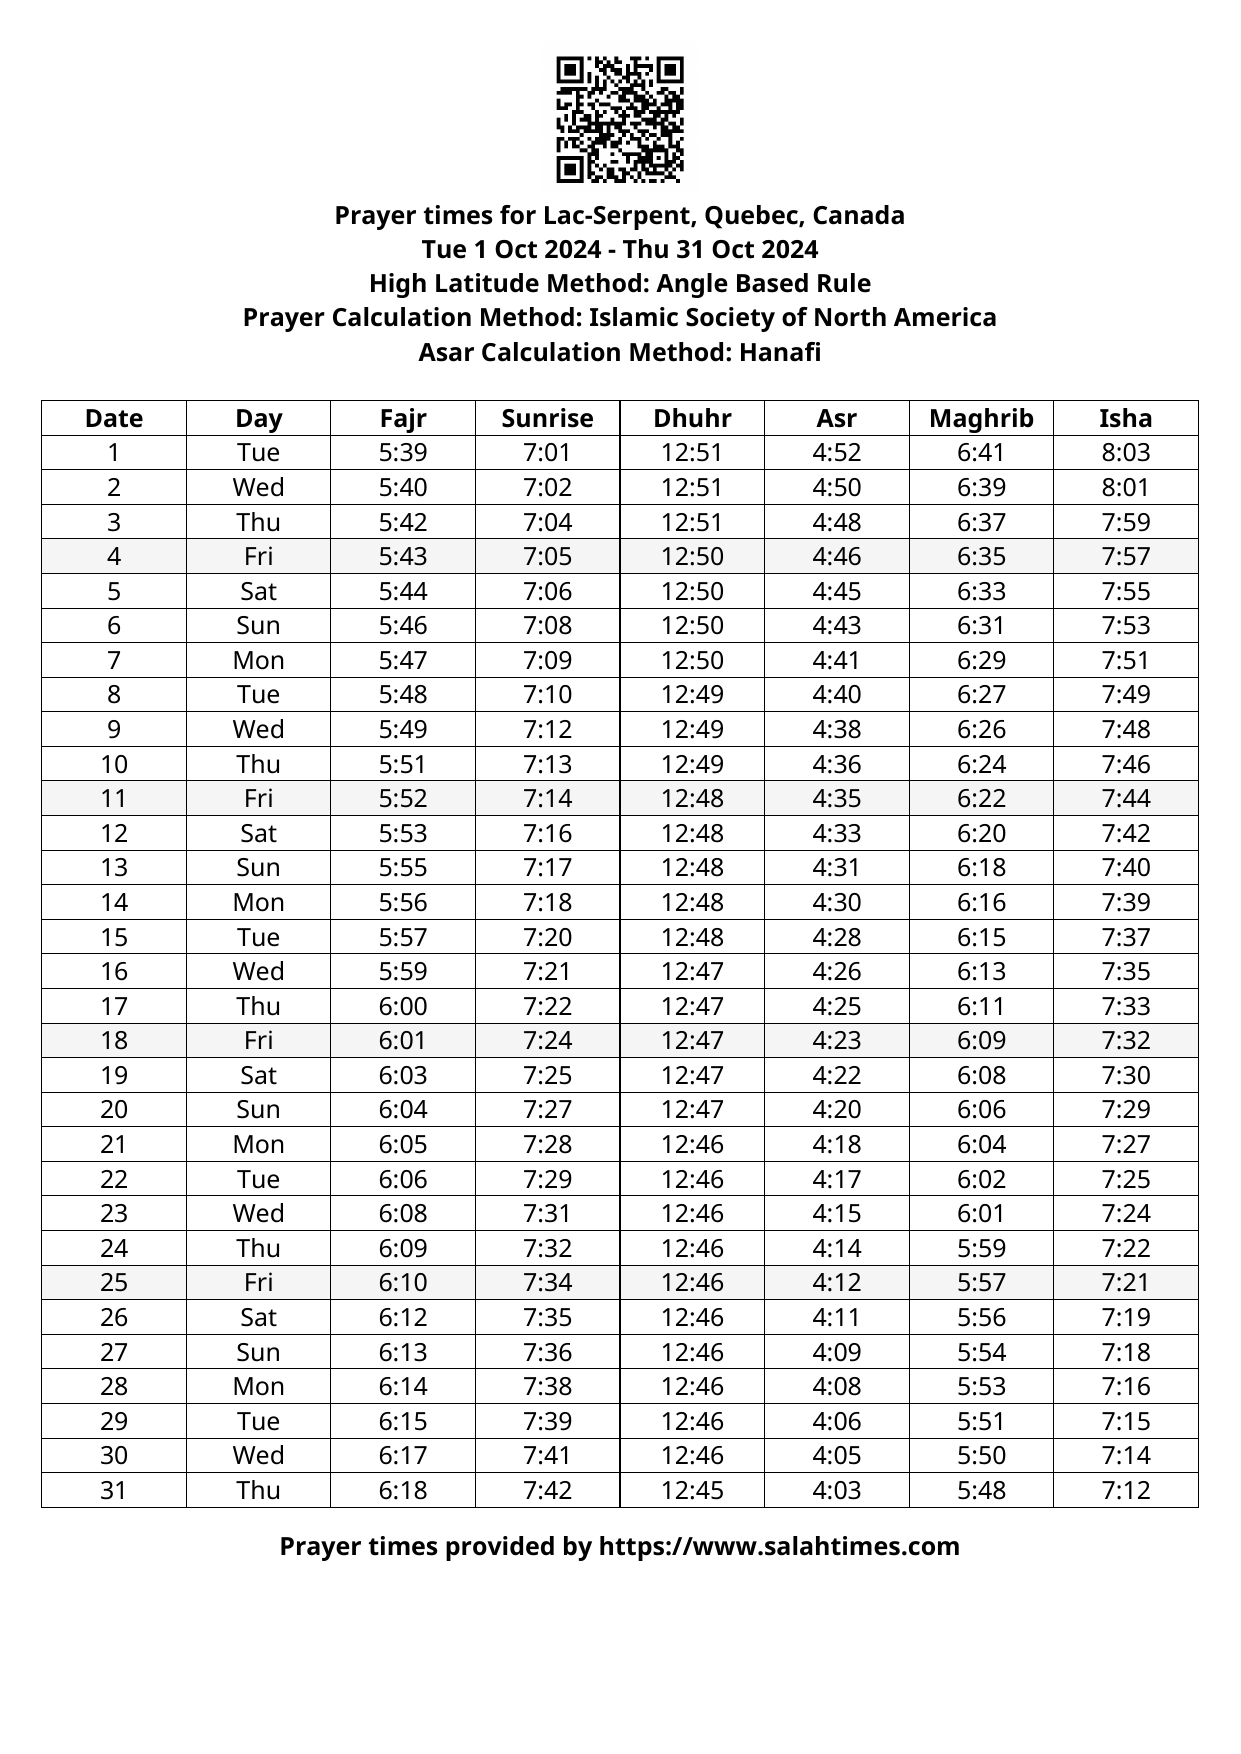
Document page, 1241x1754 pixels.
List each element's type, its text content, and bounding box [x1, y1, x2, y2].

table_cell 4:12 [765, 1266, 909, 1299]
table_cell 6:41 [910, 436, 1053, 469]
table_cell 7:42 [1054, 816, 1198, 849]
table_cell 12:50 [621, 574, 764, 607]
table_cell 6:13 [331, 1335, 475, 1368]
table_cell Sat [187, 816, 330, 849]
table_cell 6:08 [331, 1196, 475, 1230]
text High Latitude Method: Angle Based Rule [42, 266, 1198, 300]
table_cell 7:12 [476, 712, 619, 746]
table_cell 7:17 [476, 851, 619, 884]
table_cell Thu [187, 1473, 330, 1507]
table_cell 12:50 [621, 539, 764, 573]
table_cell 7:41 [476, 1439, 619, 1472]
table_cell Mon [187, 1369, 330, 1403]
table_cell 4:38 [765, 712, 909, 746]
table_cell 7:10 [476, 678, 619, 711]
table_cell 4:50 [765, 470, 909, 504]
table_cell 12:47 [621, 1058, 764, 1092]
table_cell 7:37 [1054, 920, 1198, 953]
table_cell 12:51 [621, 505, 764, 538]
table_cell 6:03 [331, 1058, 475, 1092]
table_cell 7:32 [476, 1231, 619, 1264]
table_cell 5:48 [910, 1473, 1053, 1507]
table_cell 19 [42, 1058, 186, 1092]
table_cell 8 [42, 678, 186, 711]
table_cell 5:44 [331, 574, 475, 607]
table_cell 7:36 [476, 1335, 619, 1368]
table_cell 7:28 [476, 1127, 619, 1161]
table_cell 12:46 [621, 1266, 764, 1299]
table_cell 27 [42, 1335, 186, 1368]
table_cell 4:36 [765, 747, 909, 780]
table_cell 23 [42, 1196, 186, 1230]
table_cell Wed [187, 1439, 330, 1472]
table_cell 7:57 [1054, 539, 1198, 573]
table_cell 5:59 [910, 1231, 1053, 1264]
table_cell Tue [187, 436, 330, 469]
table_cell 8:03 [1054, 436, 1198, 469]
table_cell 3 [42, 505, 186, 538]
table_cell 4:46 [765, 539, 909, 573]
table_header Date [42, 401, 186, 434]
table_cell 12:47 [621, 989, 764, 1022]
table_cell 7:39 [476, 1404, 619, 1437]
table_cell 6:35 [910, 539, 1053, 573]
table_cell 7:29 [1054, 1093, 1198, 1126]
table_cell 20 [42, 1093, 186, 1126]
table_cell 7:12 [1054, 1473, 1198, 1507]
table_header Dhuhr [621, 401, 764, 434]
table_cell 4:33 [765, 816, 909, 849]
table_cell 16 [42, 954, 186, 988]
table_cell 31 [42, 1473, 186, 1507]
table_cell 6:13 [910, 954, 1053, 988]
table_cell 1 [42, 436, 186, 469]
table_cell 12:47 [621, 1093, 764, 1126]
table_cell 7:53 [1054, 609, 1198, 642]
table_cell 4:31 [765, 851, 909, 884]
table_cell Tue [187, 678, 330, 711]
table_cell 12:48 [621, 851, 764, 884]
table_cell 6 [42, 609, 186, 642]
table_cell 4:18 [765, 1127, 909, 1161]
table_cell 12:48 [621, 885, 764, 919]
table_cell Thu [187, 747, 330, 780]
table_cell 5:56 [331, 885, 475, 919]
table_cell 12:49 [621, 678, 764, 711]
table_cell 6:18 [331, 1473, 475, 1507]
text Tue 1 Oct 2024 - Thu 31 Oct 2024 [42, 232, 1198, 266]
table_cell Thu [187, 1231, 330, 1264]
table_cell 7:24 [1054, 1196, 1198, 1230]
table_cell 7:13 [476, 747, 619, 780]
table_cell 4:11 [765, 1300, 909, 1334]
table_cell 12 [42, 816, 186, 849]
table_cell 7:35 [1054, 954, 1198, 988]
table_cell Sun [187, 851, 330, 884]
table_cell 5:39 [331, 436, 475, 469]
table_cell 7:55 [1054, 574, 1198, 607]
table_cell 6:27 [910, 678, 1053, 711]
table_cell Tue [187, 1404, 330, 1437]
table_cell 7:59 [1054, 505, 1198, 538]
table_cell 7:09 [476, 643, 619, 677]
table_cell 4:08 [765, 1369, 909, 1403]
table_cell 7:31 [476, 1196, 619, 1230]
table_cell 7:35 [476, 1300, 619, 1334]
table_cell 7:02 [476, 470, 619, 504]
table_cell 12:46 [621, 1335, 764, 1368]
text Prayer times for Lac-Serpent, Quebec, Canada [42, 198, 1198, 232]
table_cell 21 [42, 1127, 186, 1161]
table_cell 6:33 [910, 574, 1053, 607]
table_cell 4:52 [765, 436, 909, 469]
table_header Sunrise [476, 401, 619, 434]
table_cell 12:48 [621, 816, 764, 849]
table_cell Mon [187, 1127, 330, 1161]
table_cell 12:45 [621, 1473, 764, 1507]
table_cell 7:22 [476, 989, 619, 1022]
table_cell 7:40 [1054, 851, 1198, 884]
table_cell 7:05 [476, 539, 619, 573]
table_cell 12:51 [621, 470, 764, 504]
table_cell 5:57 [910, 1266, 1053, 1299]
table_cell Tue [187, 920, 330, 953]
table_cell 7:38 [476, 1369, 619, 1403]
table_cell Fri [187, 1266, 330, 1299]
table_cell Tue [187, 1162, 330, 1195]
table_cell 6:10 [331, 1266, 475, 1299]
table_cell 28 [42, 1369, 186, 1403]
table_cell 7:19 [1054, 1300, 1198, 1334]
table_cell 7:25 [476, 1058, 619, 1092]
table_cell 6:18 [910, 851, 1053, 884]
table_header Fajr [331, 401, 475, 434]
table_cell 6:06 [331, 1162, 475, 1195]
table_cell 7:14 [1054, 1439, 1198, 1472]
text Prayer Calculation Method: Islamic Society of North America [42, 300, 1198, 334]
table_cell Fri [187, 781, 330, 815]
table_cell 6:26 [910, 712, 1053, 746]
table_cell 4:41 [765, 643, 909, 677]
table_cell Sun [187, 1335, 330, 1368]
table_cell 2 [42, 470, 186, 504]
table_cell 7:15 [1054, 1404, 1198, 1437]
table_cell Thu [187, 989, 330, 1022]
table_cell 7:48 [1054, 712, 1198, 746]
table_cell 6:01 [331, 1024, 475, 1057]
table_cell 6:04 [331, 1093, 475, 1126]
table_cell 7:01 [476, 436, 619, 469]
table_cell 5:57 [331, 920, 475, 953]
table_cell 5:46 [331, 609, 475, 642]
table_cell 5:42 [331, 505, 475, 538]
table_cell 4:30 [765, 885, 909, 919]
table_cell 7 [42, 643, 186, 677]
table_cell 13 [42, 851, 186, 884]
table_cell 17 [42, 989, 186, 1022]
table_cell 25 [42, 1266, 186, 1299]
table_cell 7:04 [476, 505, 619, 538]
table_cell 4:40 [765, 678, 909, 711]
table_cell 7:20 [476, 920, 619, 953]
table_cell 5:48 [331, 678, 475, 711]
table_cell 6:11 [910, 989, 1053, 1022]
table_cell Wed [187, 954, 330, 988]
table_cell 4:03 [765, 1473, 909, 1507]
table_cell 7:18 [476, 885, 619, 919]
table_cell 12:46 [621, 1196, 764, 1230]
table_cell 8:01 [1054, 470, 1198, 504]
table_cell 7:39 [1054, 885, 1198, 919]
table_cell 7:32 [1054, 1024, 1198, 1057]
table_cell 12:48 [621, 781, 764, 815]
table_cell 12:51 [621, 436, 764, 469]
table_cell 5:53 [910, 1369, 1053, 1403]
table_cell 5:51 [910, 1404, 1053, 1437]
table_cell 6:37 [910, 505, 1053, 538]
table_cell 6:15 [331, 1404, 475, 1437]
table_cell 7:34 [476, 1266, 619, 1299]
table_cell 4:17 [765, 1162, 909, 1195]
table_cell 29 [42, 1404, 186, 1437]
table_cell 6:08 [910, 1058, 1053, 1092]
table_cell 7:16 [476, 816, 619, 849]
table_cell 4:45 [765, 574, 909, 607]
table_cell 6:01 [910, 1196, 1053, 1230]
table_cell 30 [42, 1439, 186, 1472]
table_cell 4:20 [765, 1093, 909, 1126]
table_cell 7:14 [476, 781, 619, 815]
table_cell Sat [187, 574, 330, 607]
table_cell 6:00 [331, 989, 475, 1022]
table_cell 4:05 [765, 1439, 909, 1472]
table_cell 12:50 [621, 643, 764, 677]
table_cell 4:25 [765, 989, 909, 1022]
table_cell 5 [42, 574, 186, 607]
table_cell 7:21 [1054, 1266, 1198, 1299]
table_cell 4:15 [765, 1196, 909, 1230]
table_cell 5:50 [910, 1439, 1053, 1472]
table_cell 4:48 [765, 505, 909, 538]
table_cell 7:25 [1054, 1162, 1198, 1195]
table_cell 5:59 [331, 954, 475, 988]
table_cell 12:47 [621, 1024, 764, 1057]
table_cell 5:52 [331, 781, 475, 815]
table_cell 22 [42, 1162, 186, 1195]
table_cell 6:05 [331, 1127, 475, 1161]
table_cell 26 [42, 1300, 186, 1334]
table_cell 6:17 [331, 1439, 475, 1472]
table_cell 4:09 [765, 1335, 909, 1368]
table_cell 12:46 [621, 1231, 764, 1264]
table_cell 6:20 [910, 816, 1053, 849]
table_cell 12:49 [621, 712, 764, 746]
table_cell 6:16 [910, 885, 1053, 919]
table_cell 4:28 [765, 920, 909, 953]
table_cell Wed [187, 470, 330, 504]
table_cell 7:06 [476, 574, 619, 607]
table_cell Fri [187, 539, 330, 573]
table_cell 6:09 [910, 1024, 1053, 1057]
table_cell 7:27 [1054, 1127, 1198, 1161]
table_cell 12:46 [621, 1127, 764, 1161]
table_cell Mon [187, 885, 330, 919]
table_cell 14 [42, 885, 186, 919]
table_cell 4:06 [765, 1404, 909, 1437]
table_cell 4 [42, 539, 186, 573]
table_cell 7:16 [1054, 1369, 1198, 1403]
table_cell 5:54 [910, 1335, 1053, 1368]
table_cell Mon [187, 643, 330, 677]
table_cell 7:42 [476, 1473, 619, 1507]
table_cell Wed [187, 712, 330, 746]
table_header Isha [1054, 401, 1198, 434]
table_cell 9 [42, 712, 186, 746]
table_cell 12:48 [621, 920, 764, 953]
table_cell 4:35 [765, 781, 909, 815]
table_cell 4:26 [765, 954, 909, 988]
table_header Day [187, 401, 330, 434]
table_cell 12:50 [621, 609, 764, 642]
table_cell 7:51 [1054, 643, 1198, 677]
table_cell 7:27 [476, 1093, 619, 1126]
table_cell Thu [187, 505, 330, 538]
table_cell Fri [187, 1024, 330, 1057]
table_cell 7:49 [1054, 678, 1198, 711]
table_cell 7:08 [476, 609, 619, 642]
table_cell 4:43 [765, 609, 909, 642]
table_cell 12:46 [621, 1162, 764, 1195]
table_cell 24 [42, 1231, 186, 1264]
table_cell 7:22 [1054, 1231, 1198, 1264]
table_cell 5:56 [910, 1300, 1053, 1334]
table_cell 5:40 [331, 470, 475, 504]
table_cell 10 [42, 747, 186, 780]
table_cell 6:15 [910, 920, 1053, 953]
text Asar Calculation Method: Hanafi [42, 334, 1198, 368]
table_cell 6:04 [910, 1127, 1053, 1161]
table_cell 6:06 [910, 1093, 1053, 1126]
table_cell 4:22 [765, 1058, 909, 1092]
table_cell Wed [187, 1196, 330, 1230]
table_cell 18 [42, 1024, 186, 1057]
table_cell 7:18 [1054, 1335, 1198, 1368]
table_cell 12:46 [621, 1439, 764, 1472]
table_cell 12:47 [621, 954, 764, 988]
table_cell 7:24 [476, 1024, 619, 1057]
table_header Asr [765, 401, 909, 434]
table_cell 5:55 [331, 851, 475, 884]
table_cell Sun [187, 609, 330, 642]
table_cell 5:47 [331, 643, 475, 677]
table_cell 6:09 [331, 1231, 475, 1264]
table_cell Sun [187, 1093, 330, 1126]
table_cell 6:02 [910, 1162, 1053, 1195]
table_cell Sat [187, 1058, 330, 1092]
table_cell 12:46 [621, 1369, 764, 1403]
table_cell 7:30 [1054, 1058, 1198, 1092]
table_cell 6:29 [910, 643, 1053, 677]
table_cell 11 [42, 781, 186, 815]
table_cell 6:24 [910, 747, 1053, 780]
table_cell 4:14 [765, 1231, 909, 1264]
table_cell 7:44 [1054, 781, 1198, 815]
table_cell 6:14 [331, 1369, 475, 1403]
picture [542, 41, 699, 198]
table_cell 12:46 [621, 1404, 764, 1437]
table_cell 6:31 [910, 609, 1053, 642]
table_cell 5:43 [331, 539, 475, 573]
table_cell 6:22 [910, 781, 1053, 815]
table_cell 7:21 [476, 954, 619, 988]
table_cell 15 [42, 920, 186, 953]
table_cell 7:46 [1054, 747, 1198, 780]
table_cell 7:29 [476, 1162, 619, 1195]
table_cell Sat [187, 1300, 330, 1334]
text Prayer times provided by https://www.salahtimes.com [42, 1528, 1198, 1563]
table_cell 12:46 [621, 1300, 764, 1334]
table_cell 5:51 [331, 747, 475, 780]
table_cell 5:53 [331, 816, 475, 849]
table_cell 6:12 [331, 1300, 475, 1334]
table_header Maghrib [910, 401, 1053, 434]
table_cell 12:49 [621, 747, 764, 780]
table_cell 6:39 [910, 470, 1053, 504]
table_cell 4:23 [765, 1024, 909, 1057]
table_cell 7:33 [1054, 989, 1198, 1022]
table_cell 5:49 [331, 712, 475, 746]
